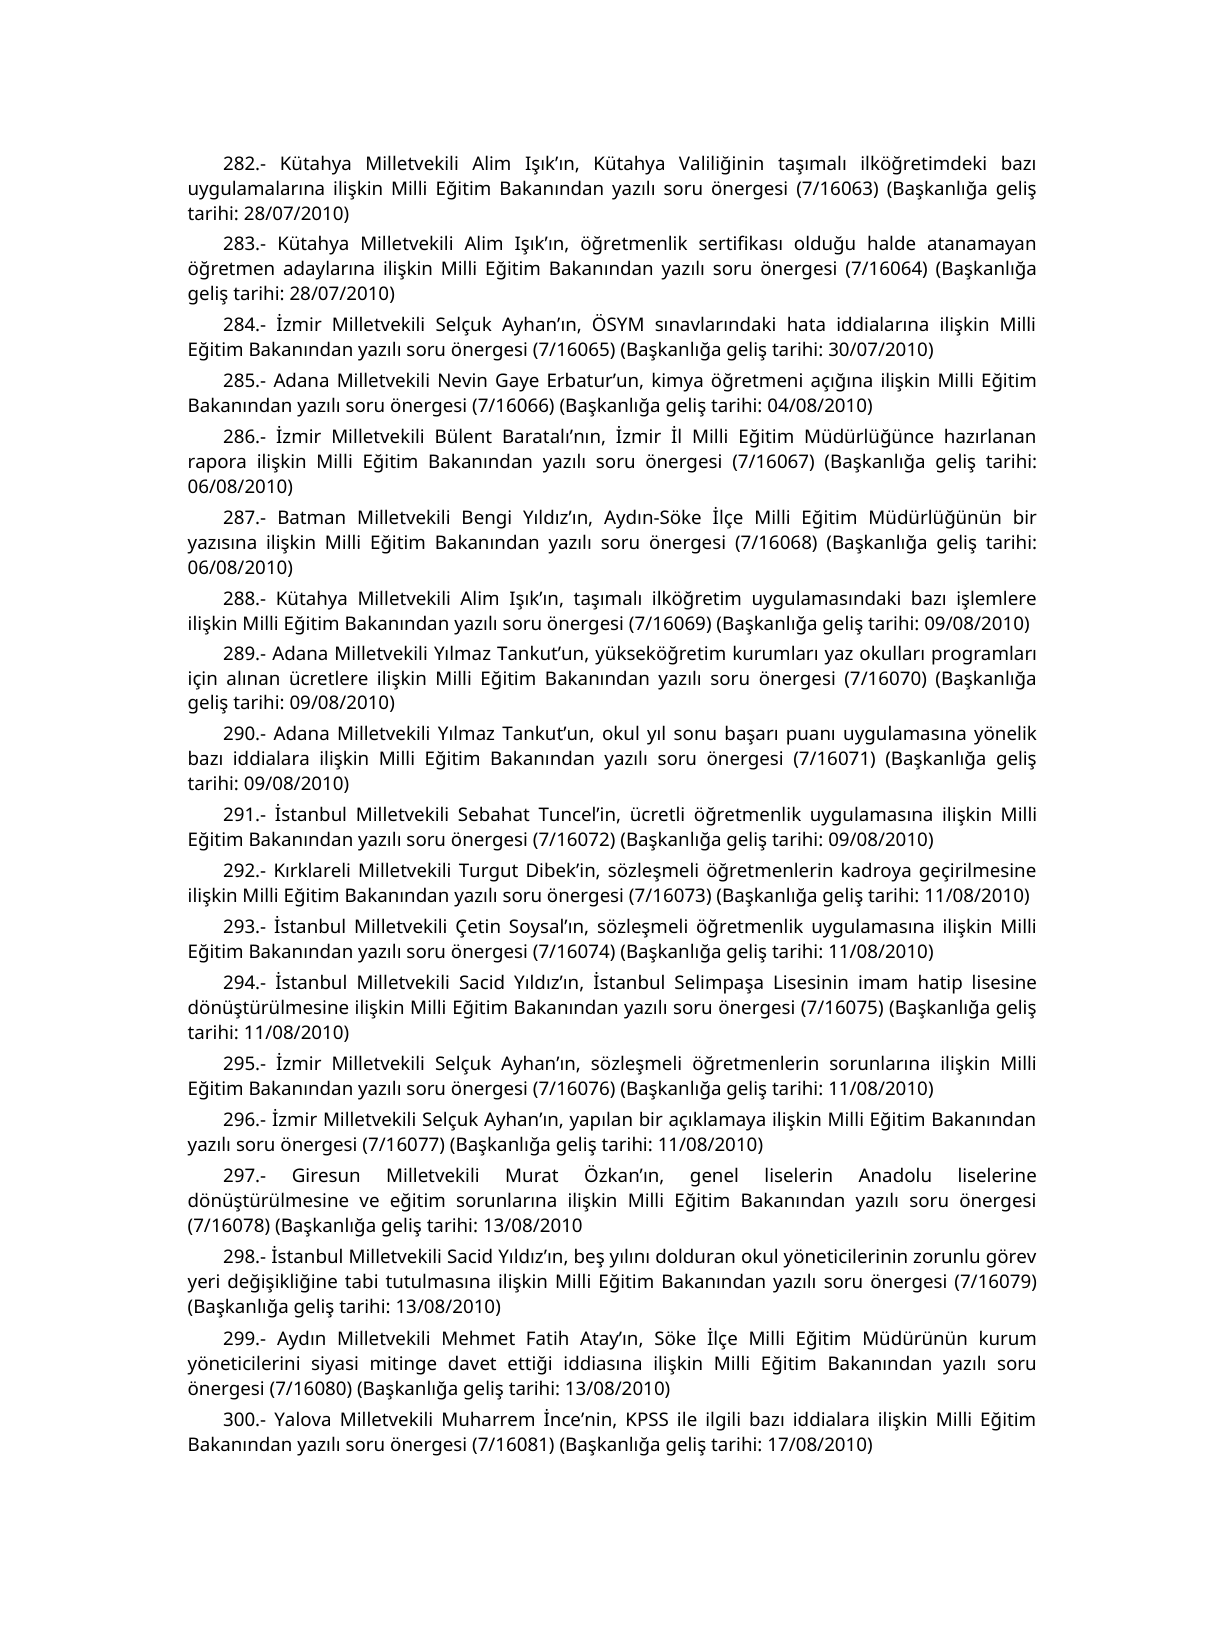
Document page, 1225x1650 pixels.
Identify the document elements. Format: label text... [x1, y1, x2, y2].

text 300.- Yalova Milletvekili Muharrem İnce’nin, KPSS ile ilgili bazı iddialara ilişkin Milli Eğitim Bakanından yazılı soru önergesi (7/16081) (Başkanlığa geliş tarihi: 17/08/2010) [187, 1406, 1037, 1456]
text 295.- İzmir Milletvekili Selçuk Ayhan’ın, sözleşmeli öğretmenlerin sorunlarına ilişkin Milli Eğitim Bakanından yazılı soru önergesi (7/16076) (Başkanlığa geliş tarihi: 11/08/2010) [187, 1051, 1037, 1101]
text 287.- Batman Milletvekili Bengi Yıldız’ın, Aydın-Söke İlçe Milli Eğitim Müdürlüğünün bir yazısına ilişkin Milli Eğitim Bakanından yazılı soru önergesi (7/16068) (Başkanlığa geliş tarihi: 06/08/2010) [187, 504, 1037, 579]
text 290.- Adana Milletvekili Yılmaz Tankut’un, okul yıl sonu başarı puanı uygulamasına yönelik bazı iddialara ilişkin Milli Eğitim Bakanından yazılı soru önergesi (7/16071) (Başkanlığa geliş tarihi: 09/08/2010) [187, 720, 1037, 795]
text 294.- İstanbul Milletvekili Sacid Yıldız’ın, İstanbul Selimpaşa Lisesinin imam hatip lisesine dönüştürülmesine ilişkin Milli Eğitim Bakanından yazılı soru önergesi (7/16075) (Başkanlığa geliş tarihi: 11/08/2010) [187, 969, 1037, 1045]
text 298.- İstanbul Milletvekili Sacid Yıldız’ın, beş yılını dolduran okul yöneticilerinin zorunlu görev yeri değişikliğine tabi tutulmasına ilişkin Milli Eğitim Bakanından yazılı soru önergesi (7/16079) (Başkanlığa geliş tarihi: 13/08/2010) [187, 1244, 1037, 1319]
text 283.- Kütahya Milletvekili Alim Işık’ın, öğretmenlik sertifikası olduğu halde atanamayan öğretmen adaylarına ilişkin Milli Eğitim Bakanından yazılı soru önergesi (7/16064) (Başkanlığa geliş tarihi: 28/07/2010) [187, 231, 1037, 306]
text 297.- Giresun Milletvekili Murat Özkan’ın, genel liselerin Anadolu liselerine dönüştürülmesine ve eğitim sorunlarına ilişkin Milli Eğitim Bakanından yazılı soru önergesi (7/16078) (Başkanlığa geliş tarihi: 13/08/2010 [187, 1163, 1037, 1238]
text 293.- İstanbul Milletvekili Çetin Soysal’ın, sözleşmeli öğretmenlik uygulamasına ilişkin Milli Eğitim Bakanından yazılı soru önergesi (7/16074) (Başkanlığa geliş tarihi: 11/08/2010) [187, 913, 1037, 963]
text 296.- İzmir Milletvekili Selçuk Ayhan’ın, yapılan bir açıklamaya ilişkin Milli Eğitim Bakanından yazılı soru önergesi (7/16077) (Başkanlığa geliş tarihi: 11/08/2010) [187, 1107, 1037, 1157]
text 291.- İstanbul Milletvekili Sebahat Tuncel’in, ücretli öğretmenlik uygulamasına ilişkin Milli Eğitim Bakanından yazılı soru önergesi (7/16072) (Başkanlığa geliş tarihi: 09/08/2010) [187, 801, 1037, 851]
text 286.- İzmir Milletvekili Bülent Baratalı’nın, İzmir İl Milli Eğitim Müdürlüğünce hazırlanan rapora ilişkin Milli Eğitim Bakanından yazılı soru önergesi (7/16067) (Başkanlığa geliş tarihi: 06/08/2010) [187, 423, 1037, 498]
text 299.- Aydın Milletvekili Mehmet Fatih Atay’ın, Söke İlçe Milli Eğitim Müdürünün kurum yöneticilerini siyasi mitinge davet ettiği iddiasına ilişkin Milli Eğitim Bakanından yazılı soru önergesi (7/16080) (Başkanlığa geliş tarihi: 13/08/2010) [187, 1325, 1037, 1400]
text 285.- Adana Milletvekili Nevin Gaye Erbatur’un, kimya öğretmeni açığına ilişkin Milli Eğitim Bakanından yazılı soru önergesi (7/16066) (Başkanlığa geliş tarihi: 04/08/2010) [187, 367, 1037, 417]
text 288.- Kütahya Milletvekili Alim Işık’ın, taşımalı ilköğretim uygulamasındaki bazı işlemlere ilişkin Milli Eğitim Bakanından yazılı soru önergesi (7/16069) (Başkanlığa geliş tarihi: 09/08/2010) [187, 585, 1037, 635]
text 289.- Adana Milletvekili Yılmaz Tankut’un, yükseköğretim kurumları yaz okulları programları için alınan ücretlere ilişkin Milli Eğitim Bakanından yazılı soru önergesi (7/16070) (Başkanlığa geliş tarihi: 09/08/2010) [187, 641, 1037, 714]
text 284.- İzmir Milletvekili Selçuk Ayhan’ın, ÖSYM sınavlarındaki hata iddialarına ilişkin Milli Eğitim Bakanından yazılı soru önergesi (7/16065) (Başkanlığa geliş tarihi: 30/07/2010) [187, 312, 1037, 362]
text 282.- Kütahya Milletvekili Alim Işık’ın, Kütahya Valiliğinin taşımalı ilköğretimdeki bazı uygulamalarına ilişkin Milli Eğitim Bakanından yazılı soru önergesi (7/16063) (Başkanlığa geliş tarihi: 28/07/2010) [187, 150, 1037, 225]
text 292.- Kırklareli Milletvekili Turgut Dibek’in, sözleşmeli öğretmenlerin kadroya geçirilmesine ilişkin Milli Eğitim Bakanından yazılı soru önergesi (7/16073) (Başkanlığa geliş tarihi: 11/08/2010) [187, 857, 1037, 907]
